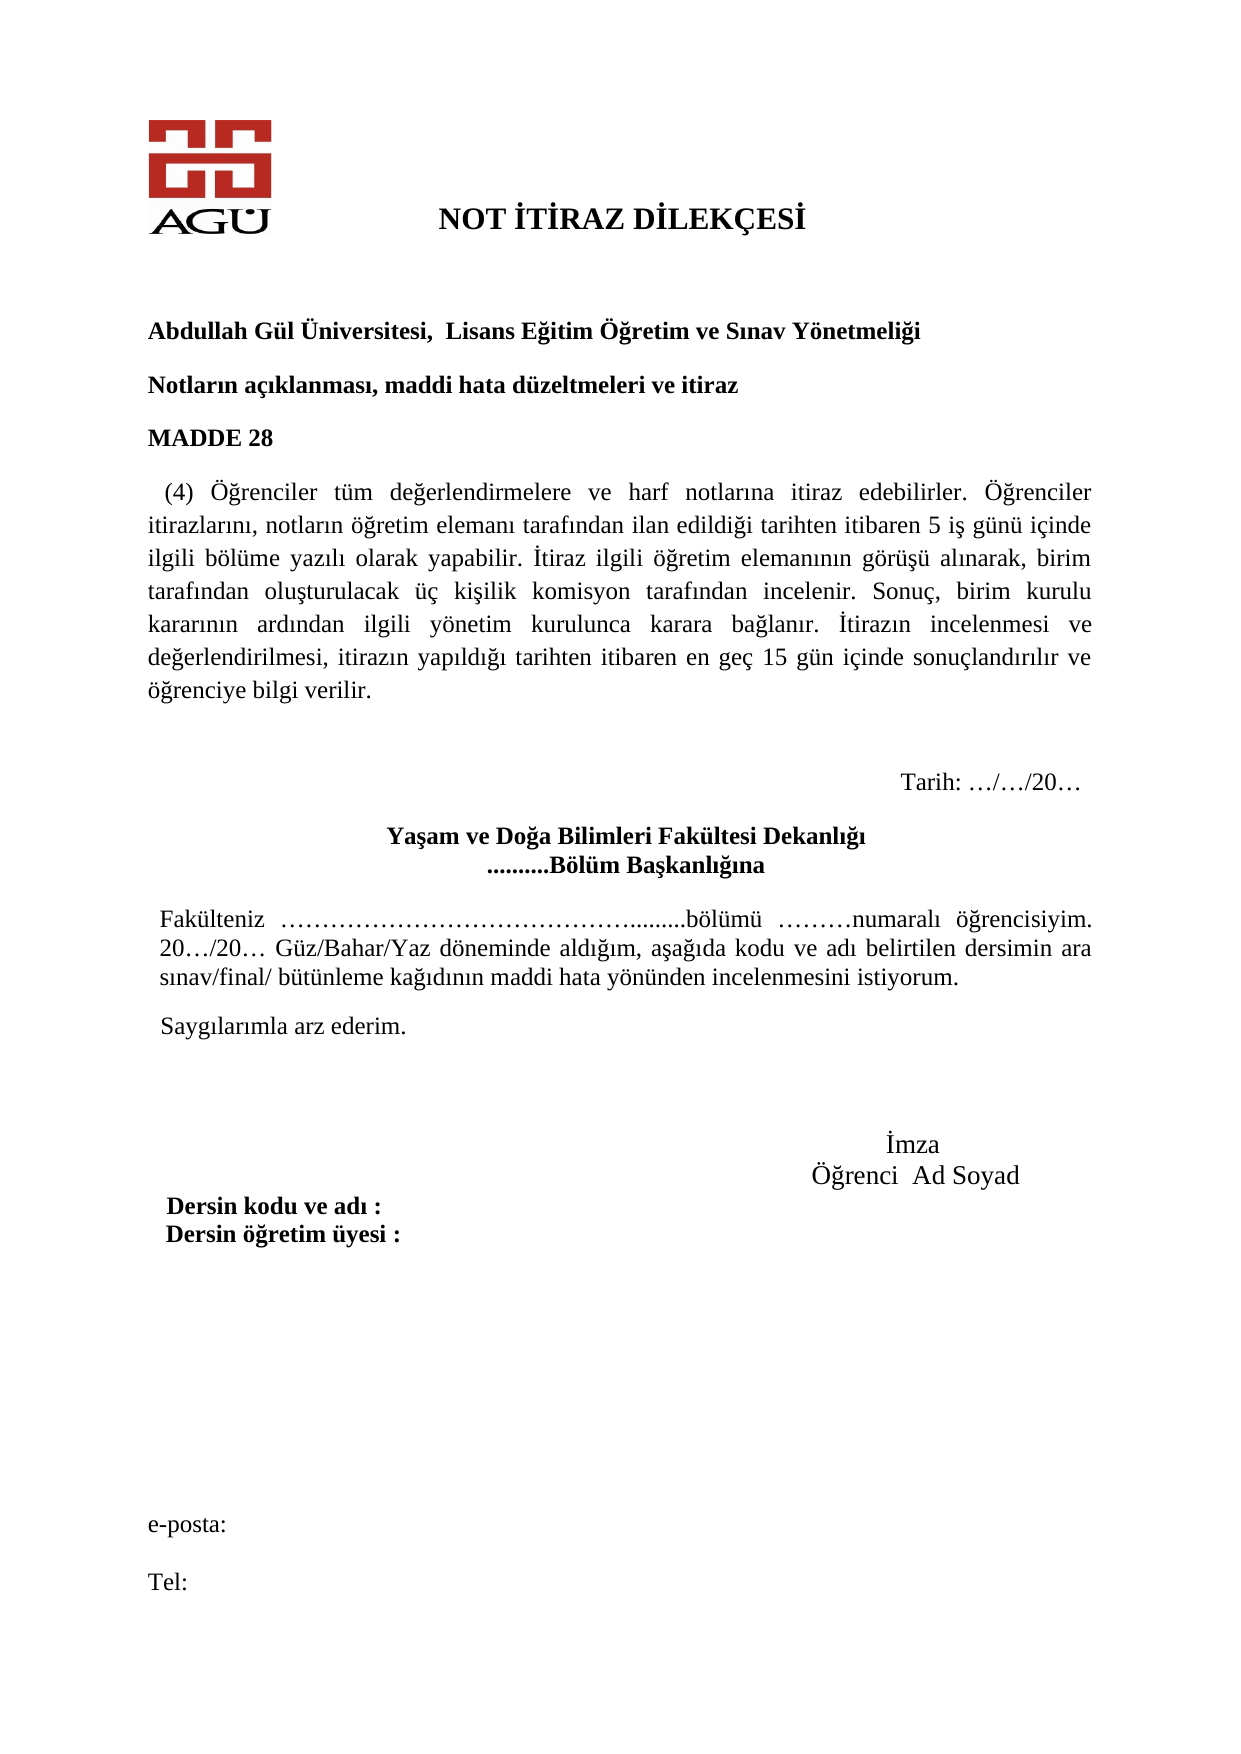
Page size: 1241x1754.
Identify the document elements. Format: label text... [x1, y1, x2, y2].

text Tarih: …/…/20… [148, 767, 1082, 796]
picture [148, 120, 272, 234]
text Yaşam ve Doğa Bilimleri Fakültesi Dekanlığı [159, 821, 1093, 850]
text NOT İTİRAZ DİLEKÇESİ [148, 201, 1093, 291]
text ..........Bölüm Başkanlığına [159, 850, 1093, 878]
text Abdullah Gül Üniversitesi, Lisans Eğitim Öğretim ve Sınav Yönetmeliği [148, 316, 1093, 344]
text Dersin öğretim üyesi : [148, 1219, 1093, 1248]
text Saygılarımla arz ederim. [148, 1011, 1093, 1040]
text MADDE 28 [148, 423, 1093, 452]
text (4) Öğrenciler tüm değerlendirmelere ve harf notlarına itiraz edebilirler. Öğrenciler itirazlarını, notların öğretim elemanı tarafından ilan edildiği tarihten itibaren 5 iş günü içinde ilgili bölüme yazılı olarak yapabilir. İtiraz ilgili öğretim elemanının görüşü alınarak, birim tarafından oluşturulacak üç kişilik komisyon tarafından incelenir. Sonuç, birim kurulu kararının ardından ilgili yönetim kurulunca karara bağlanır. İtirazın incelenmesi ve değerlendirilmesi, itirazın yapıldığı tarihten itibaren en geç 15 gün içinde sonuçlandırılır ve öğrenciye bilgi verilir. [148, 477, 1093, 704]
text Öğrenci Ad Soyad [738, 1159, 1093, 1191]
text İmza [738, 1128, 1093, 1159]
text Fakülteniz …………………………………….........bölümü ………numaralı öğrencisiyim. 20…/20… Güz/Bahar/Yaz döneminde aldığım, aşağıda kodu ve adı belirtilen dersimin ara sınav/final/ bütünleme kağıdının maddi hata yönünden incelenmesini istiyorum. [159, 904, 1093, 991]
text Notların açıklanması, maddi hata düzeltmeleri ve itiraz [148, 370, 1093, 398]
text e-posta: [148, 1509, 1093, 1538]
text Dersin kodu ve adı : [148, 1191, 1093, 1219]
text Tel: [148, 1567, 1093, 1596]
